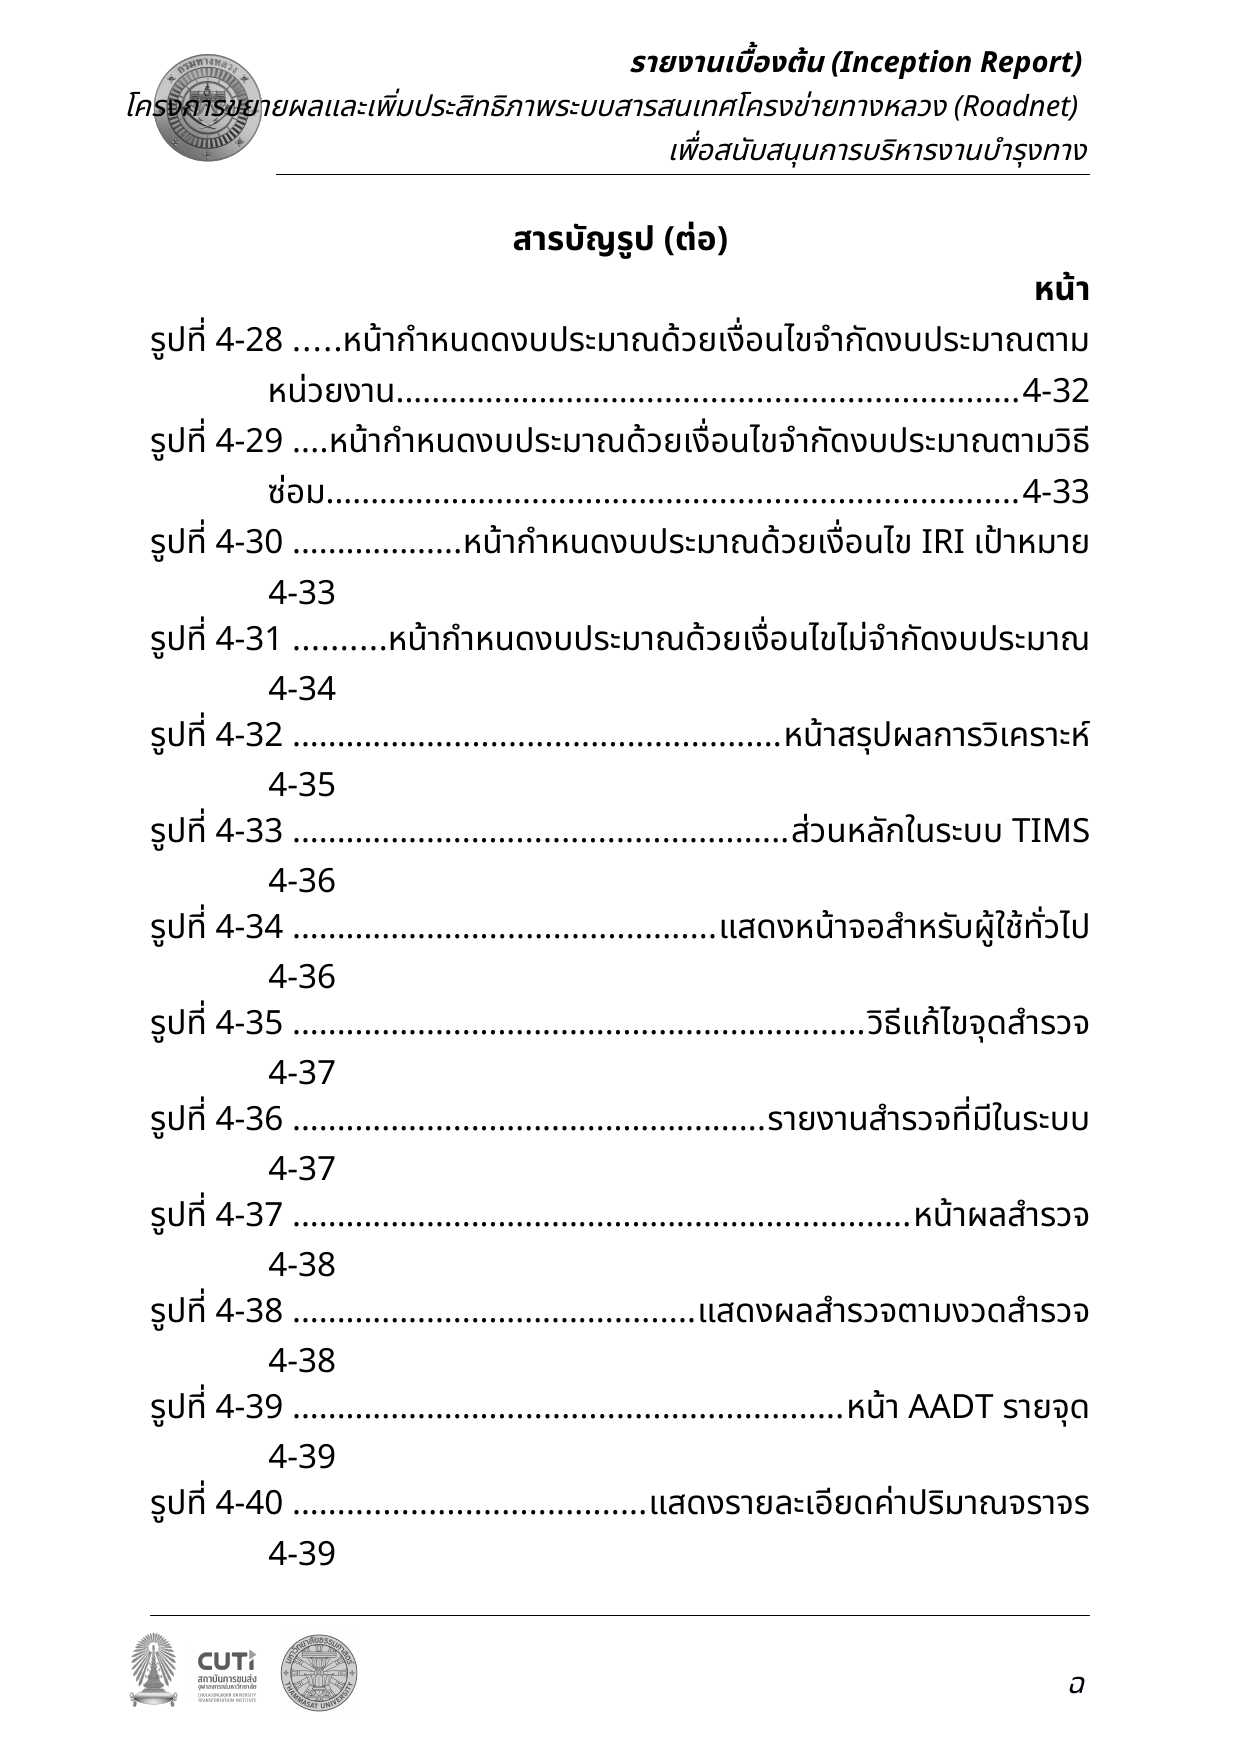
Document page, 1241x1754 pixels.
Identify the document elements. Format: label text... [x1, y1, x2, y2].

picture [153, 53, 263, 162]
text รูปที่ 4-28 หน้ากำหนดดงบประมาณด้วยเงื่อนไขจํากัดงบประมาณตามหน่วยงาน 4-32 [150, 316, 1090, 417]
text รูปที่ 4-30 หน้ากำหนดงบประมาณด้วยเงื่อนไข IRI เป้าหมาย 4-33 [150, 518, 1090, 614]
text รูปที่ 4-31 หน้ากำหนดงบประมาณด้วยเงื่อนไขไม่จํากัดงบประมาณ 4-34 [150, 614, 1090, 710]
text รูปที่ 4-37 หน้าผลสำรวจ 4-38 [150, 1191, 1090, 1287]
text รูปที่ 4-36 รายงานสำรวจที่มีในระบบ 4-37 [150, 1094, 1090, 1191]
text สารบัญรูป (ต่อ) [150, 215, 1090, 265]
text รูปที่ 4-32 หน้าสรุปผลการวิเคราะห์ 4-35 [150, 710, 1090, 806]
text รูปที่ 4-40 แสดงรายละเอียดค่าปริมาณจราจร 4-39 [150, 1479, 1090, 1575]
text รูปที่ 4-35 วิธีแก้ไขจุดสำรวจ 4-37 [150, 998, 1090, 1094]
text หน้า [337, 265, 1090, 316]
picture [110, 1624, 275, 1714]
text รูปที่ 4-39 หน้า AADT รายจุด 4-39 [150, 1383, 1090, 1479]
text รูปที่ 4-34 แสดงหน้าจอสำหรับผู้ใช้ทั่วไป 4-36 [150, 902, 1090, 998]
text รูปที่ 4-33 ส่วนหลักในระบบ TIMS 4-36 [150, 806, 1090, 902]
text รูปที่ 4-29 หน้ากำหนดงบประมาณด้วยเงื่อนไขจํากัดงบประมาณตามวิธีซ่อม 4-33 [150, 417, 1090, 518]
text รูปที่ 4-38 แสดงผลสำรวจตามงวดสำรวจ 4-38 [150, 1287, 1090, 1383]
